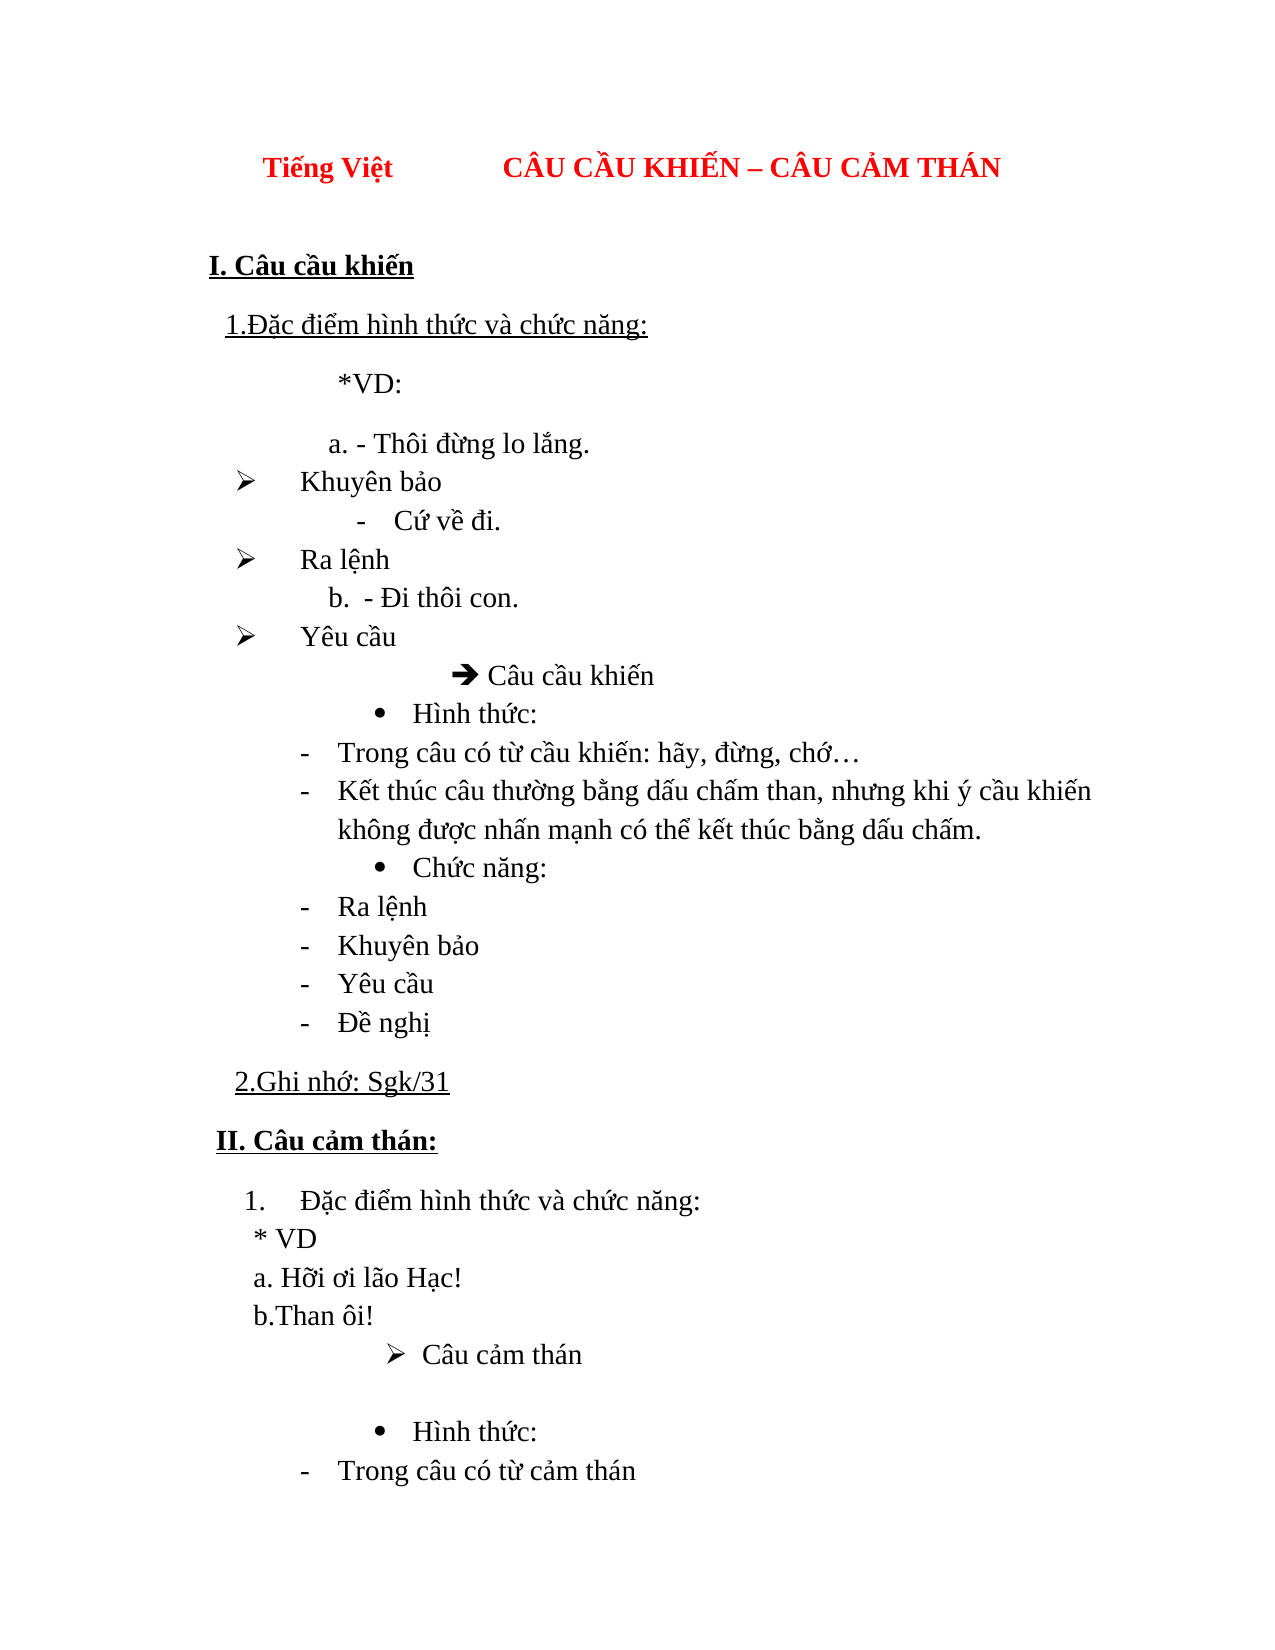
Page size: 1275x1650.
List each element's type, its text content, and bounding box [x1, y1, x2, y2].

list Đặc điểm hình thức và chức năng: [244, 1183, 1125, 1216]
list b.Than ôi! [253, 1298, 1125, 1332]
list Yêu cầu [225, 619, 1125, 653]
list Câu cảm thán [384, 1337, 1125, 1371]
list Hình thức: [375, 1414, 1125, 1448]
list Trong câu có từ cầu khiến: hãy, đừng, chớ… [300, 735, 1125, 768]
list Kết thúc câu thường bằng dấu chấm than, nhưng khi ý cầu khiến không được nhấn mạnh có thể kết thúc bằng dấu chấm. [300, 773, 1125, 846]
list Khuyên bảo [300, 928, 1125, 961]
list Ra lệnh [300, 889, 1125, 923]
list Khuyên bảo [225, 464, 1125, 498]
list Hình thức: [375, 696, 1125, 730]
list Trong câu có từ cảm thán [300, 1453, 1125, 1486]
list Yêu cầu [300, 966, 1125, 1000]
list - Đi thôi con. [328, 580, 1125, 614]
list Ra lệnh [225, 542, 1125, 575]
list 1.Đặc điểm hình thức và chức năng: [225, 307, 1125, 341]
list Cứ về đi. [356, 503, 1125, 537]
list * VD [253, 1221, 1125, 1255]
list - Thôi đừng lo lắng. [328, 426, 1125, 459]
list Câu cầu khiến [450, 658, 1125, 691]
text I. Câu cầu khiến [150, 248, 1125, 281]
text 2.Ghi nhớ: Sgk/31 [234, 1064, 1125, 1098]
list Đề nghị [300, 1005, 1125, 1038]
list Tiếng Việt CÂU CẦU KHIẾN – CÂU CẢM THÁN [262, 150, 1125, 183]
list a. Hỡi ơi lão Hạc! [253, 1260, 1125, 1293]
text *VD: [337, 367, 1125, 400]
text II. Câu cảm thán: [216, 1123, 1125, 1157]
list Chức năng: [375, 851, 1125, 884]
